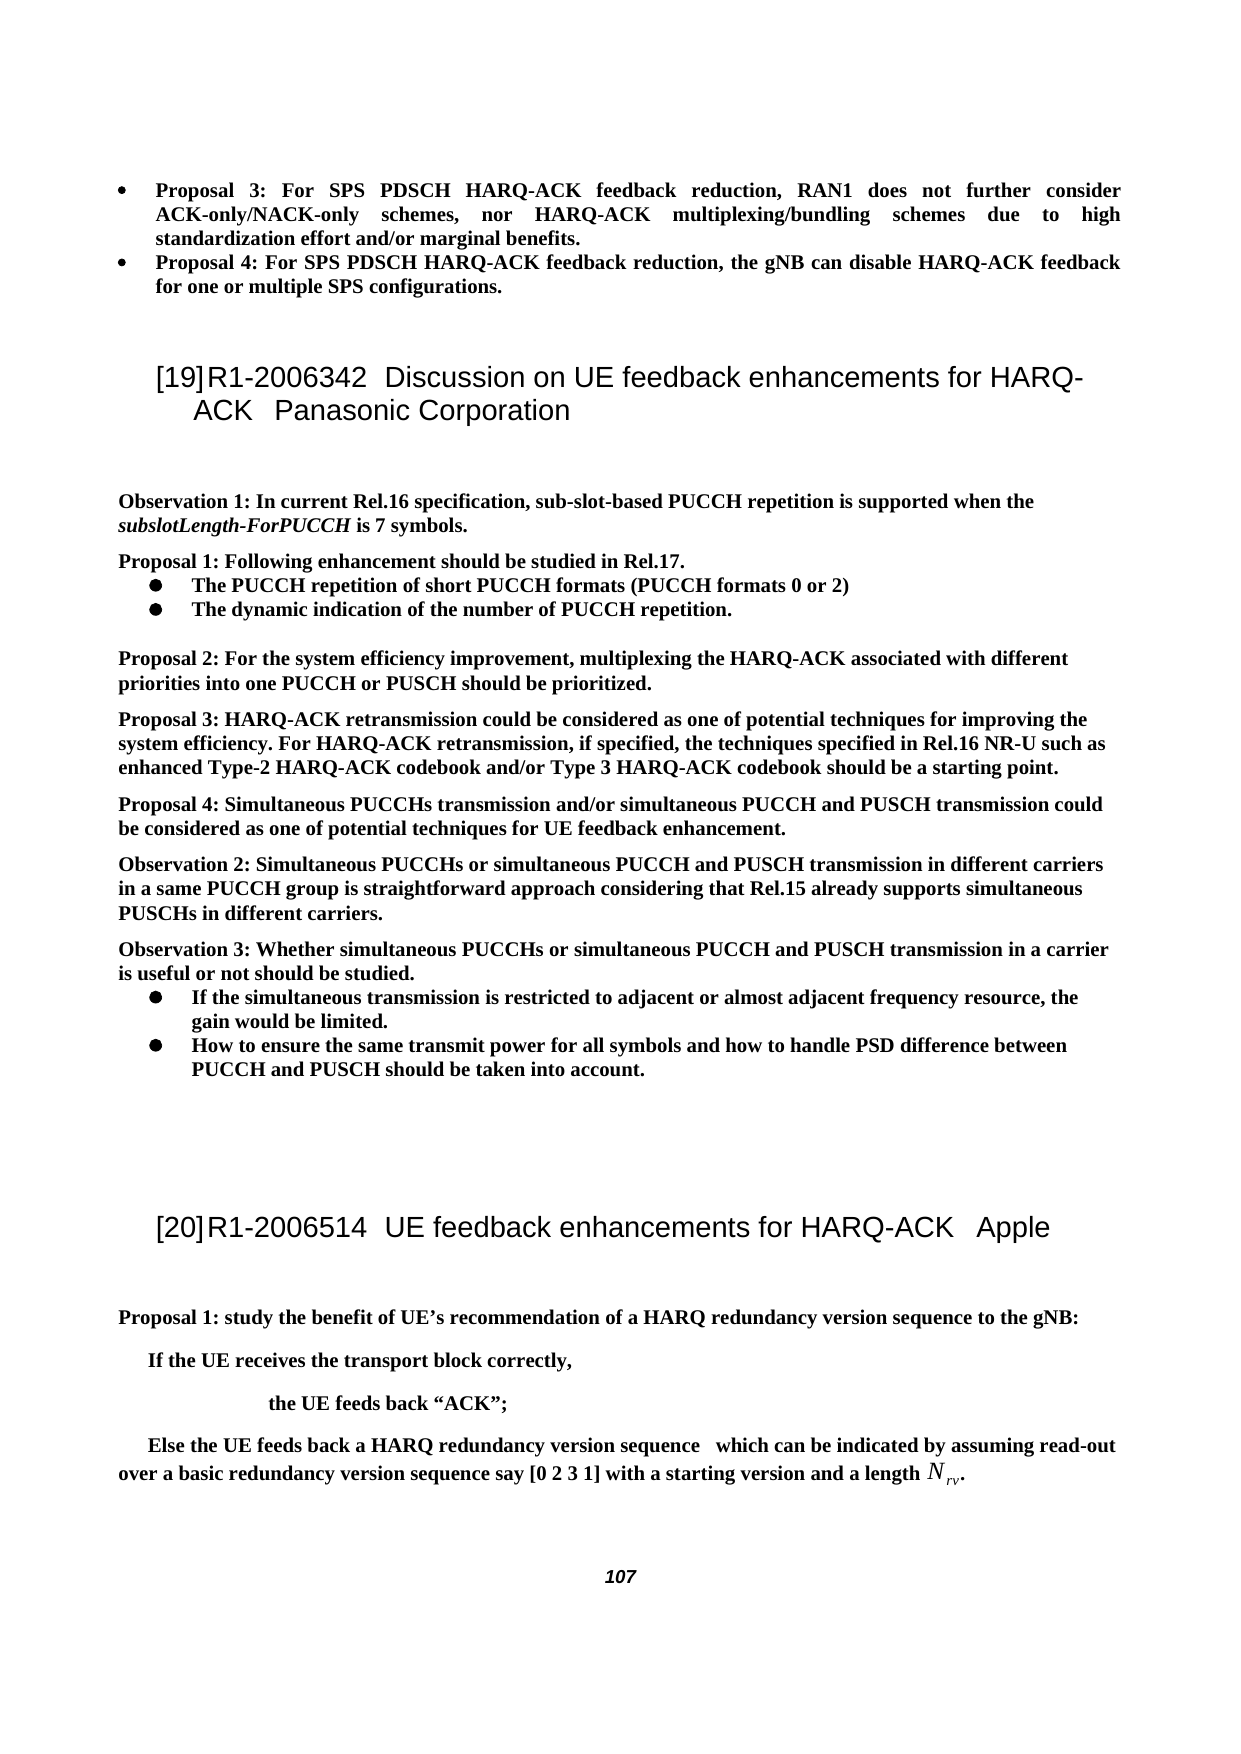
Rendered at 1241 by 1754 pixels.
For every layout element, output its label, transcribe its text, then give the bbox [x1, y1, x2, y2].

text Proposal 3: HARQ-ACK retransmission could be considered as one of potential techniques for improving the system efficiency. For HARQ-ACK retransmission, if specified, the techniques specified in Rel.16 NR-U such as enhanced Type-2 HARQ-ACK codebook and/or Type 3 HARQ-ACK codebook should be a starting point. [118, 707, 1122, 779]
list The dynamic indication of the number of PUCCH repetition. [148, 597, 1122, 621]
text Observation 1: In current Rel.16 specification, sub-slot-based PUCCH repetition is supported when the subslotLength-ForPUCCH is 7 symbols. [118, 488, 1122, 537]
list The PUCCH repetition of short PUCCH formats (PUCCH formats 0 or 2) [148, 573, 1122, 597]
text Else the UE feeds back a HARQ redundancy version sequence which can be indicated by assuming read-out over a basic redundancy version sequence say [0 2 3 1] with a starting version and a length . [118, 1433, 1122, 1489]
list How to ensure the same transmit power for all symbols and how to handle PSD difference between PUCCH and PUSCH should be taken into account. [148, 1033, 1122, 1081]
text Proposal 1: study the benefit of UE’s recommendation of a HARQ redundancy version sequence to the gNB: [118, 1305, 1122, 1329]
text Observation 2: Simultaneous PUCCHs or simultaneous PUCCH and PUSCH transmission in different carriers in a same PUCCH group is straightforward approach considering that Rel.15 already supports simultaneous PUSCHs in different carriers. [118, 852, 1122, 924]
list Proposal 4: For SPS PDSCH HARQ-ACK feedback reduction, the gNB can disable HARQ-ACK feedback for one or multiple SPS configurations. [118, 250, 1122, 298]
text the UE feeds back “ACK”; [193, 1391, 1122, 1414]
list Proposal 3: For SPS PDSCH HARQ-ACK feedback reduction, RAN1 does not further consider ACK-only/NACK-only schemes, nor HARQ-ACK multiplexing/bundling schemes due to high standardization effort and/or marginal benefits. [118, 178, 1122, 250]
text Proposal 1: Following enhancement should be studied in Rel.17. [118, 549, 1122, 573]
text Observation 3: Whether simultaneous PUCCHs or simultaneous PUCCH and PUSCH transmission in a carrier is useful or not should be studied. [118, 937, 1122, 985]
text If the UE receives the transport block correctly, [118, 1348, 1122, 1372]
text Proposal 4: Simultaneous PUCCHs transmission and/or simultaneous PUCCH and PUSCH transmission could be considered as one of potential techniques for UE feedback enhancement. [118, 792, 1122, 840]
subtitle R1-2006342 Discussion on UE feedback enhancements for HARQ-ACK Panasonic Corporation [156, 360, 1122, 427]
list If the simultaneous transmission is restricted to adjacent or almost adjacent frequency resource, the gain would be limited. [148, 985, 1122, 1033]
subtitle R1-2006514 UE feedback enhancements for HARQ-ACK Apple [156, 1210, 1122, 1243]
text Proposal 2: For the system efficiency improvement, multiplexing the HARQ-ACK associated with different priorities into one PUCCH or PUSCH should be prioritized. [118, 646, 1122, 694]
